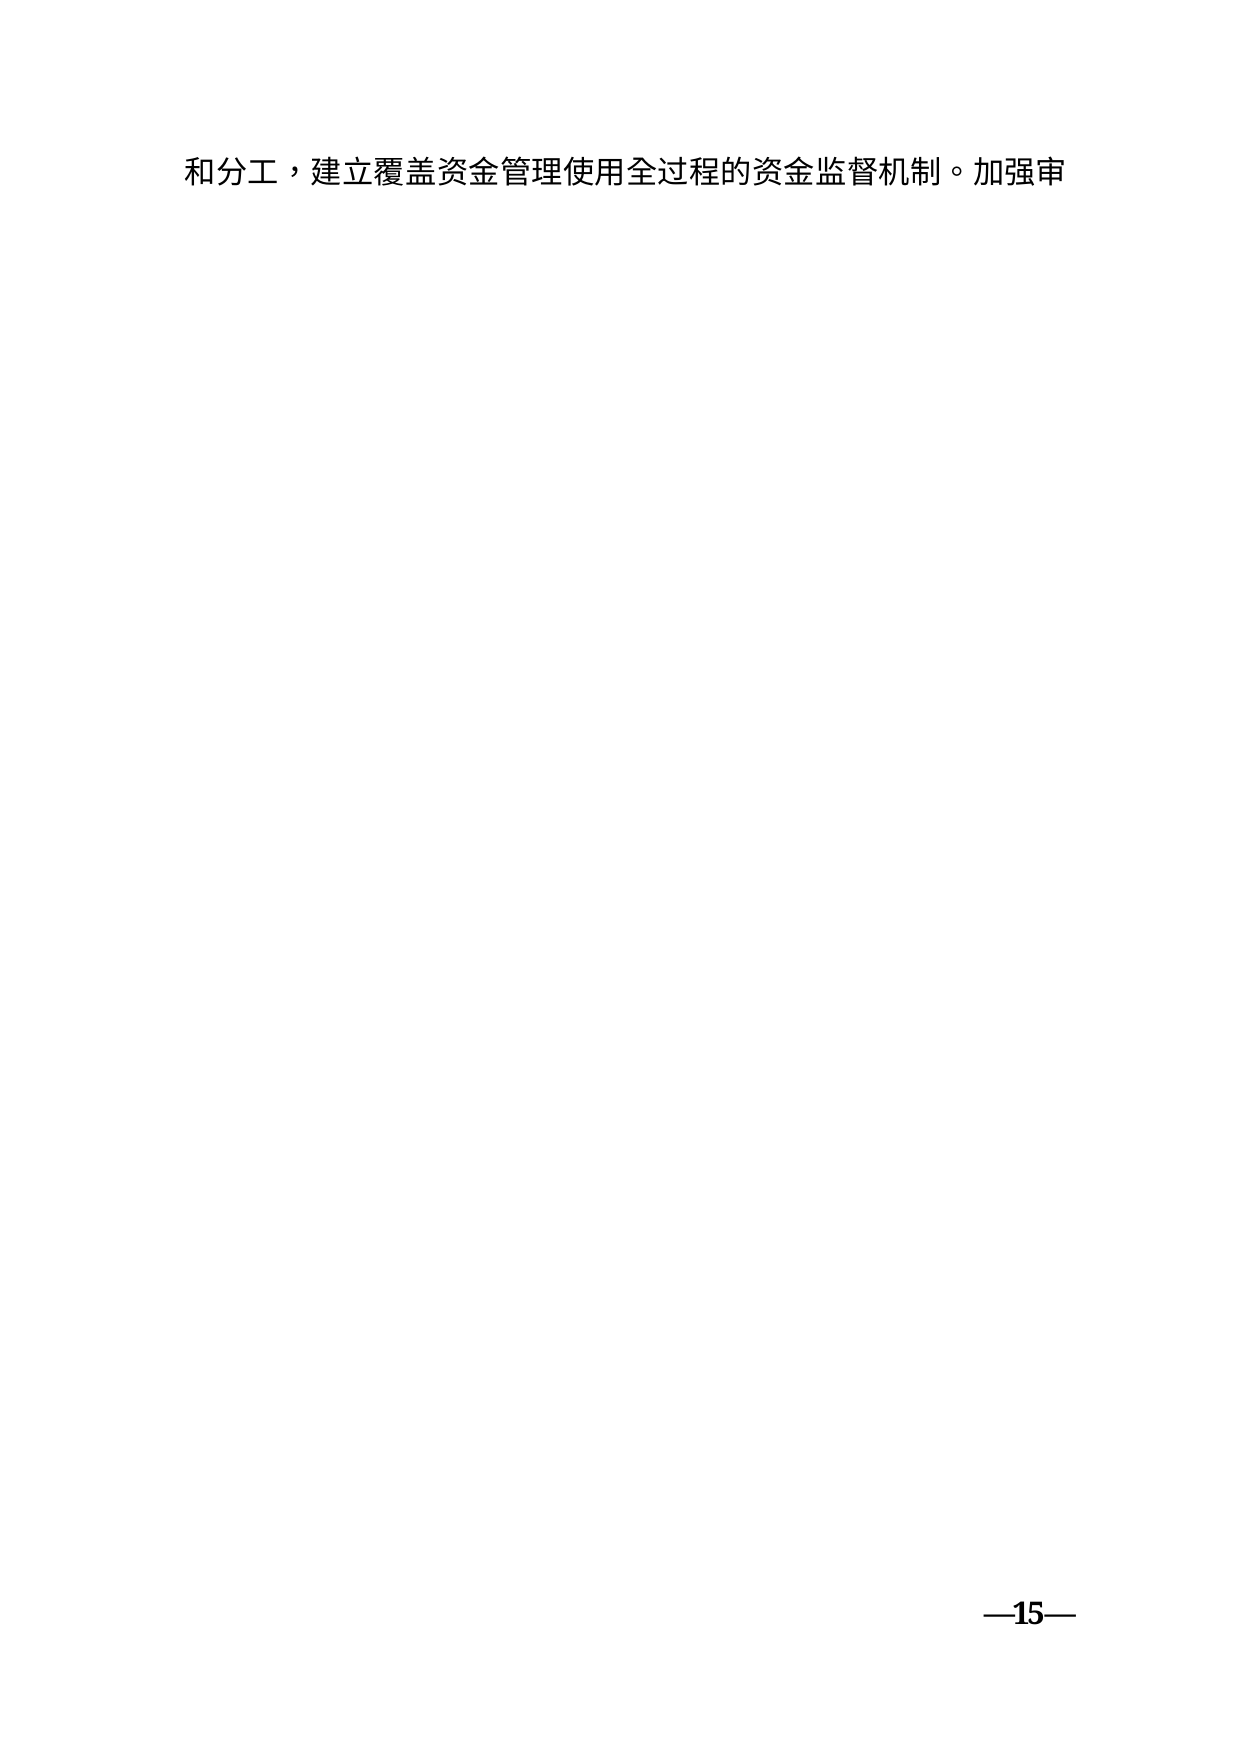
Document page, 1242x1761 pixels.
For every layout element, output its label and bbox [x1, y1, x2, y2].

text [184, 149, 1069, 192]
